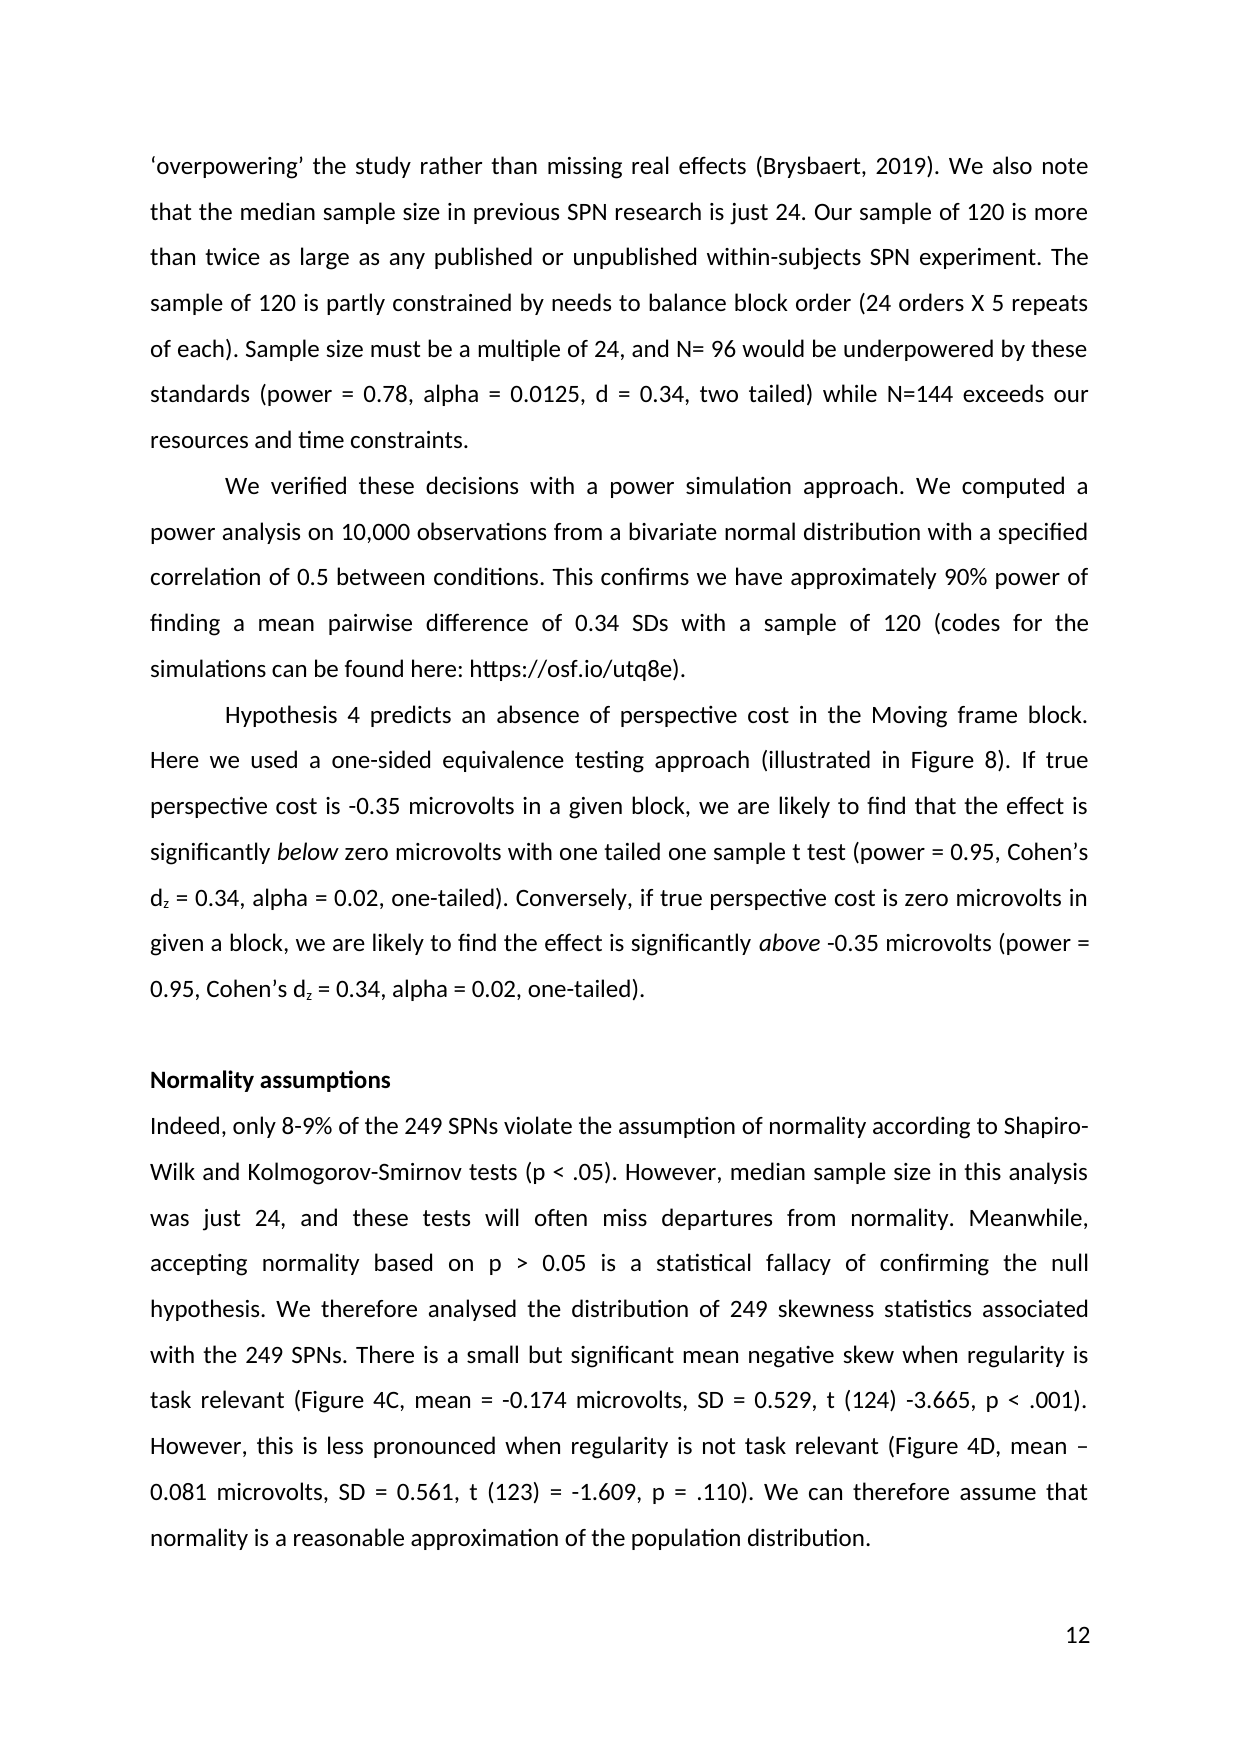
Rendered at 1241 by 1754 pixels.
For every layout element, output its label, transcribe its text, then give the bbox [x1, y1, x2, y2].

text Hypothesis 4 predicts an absence of perspective cost in the Moving frame block. Here we used a one-sided equivalence testing approach (illustrated in Figure 8). If true perspective cost is -0.35 microvolts in a given block, we are likely to find that the effect is significantly below zero microvolts with one tailed one sample t test (power = 0.95, Cohen’s dz = 0.34, alpha = 0.02, one-tailed). Conversely, if true perspective cost is zero microvolts in given a block, we are likely to find the effect is significantly above -0.35 microvolts (power = 0.95, Cohen’s dz = 0.34, alpha = 0.02, one-tailed). [150, 699, 1090, 1004]
text Indeed, only 8-9% of the 249 SPNs violate the assumption of normality according to Shapiro-Wilk and Kolmogorov-Smirnov tests (p < .05). However, median sample size in this analysis was just 24, and these tests will often miss departures from normality. Meanwhile, accepting normality based on p > 0.05 is a statistical fallacy of confirming the null hypothesis. We therefore analysed the distribution of 249 skewness statistics associated with the 249 SPNs. There is a small but significant mean negative skew when regularity is task relevant (Figure 4C, mean = -0.174 microvolts, SD = 0.529, t (124) -3.665, p < .001). However, this is less pronounced when regularity is not task relevant (Figure 4D, mean – 0.081 microvolts, SD = 0.561, t (123) = -1.609, p = .110). We can therefore assume that normality is a reasonable approximation of the population distribution. [150, 1110, 1090, 1552]
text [150, 150, 1090, 455]
text Normality assumptions [150, 1064, 1090, 1095]
text We verified these decisions with a power simulation approach. We computed a power analysis on 10,000 observations from a bivariate normal distribution with a specified correlation of 0.5 between conditions. This confirms we have approximately 90% power of finding a mean pairwise difference of 0.34 SDs with a sample of 120 (codes for the simulations can be found here: https://osf.io/utq8e). [150, 470, 1090, 683]
